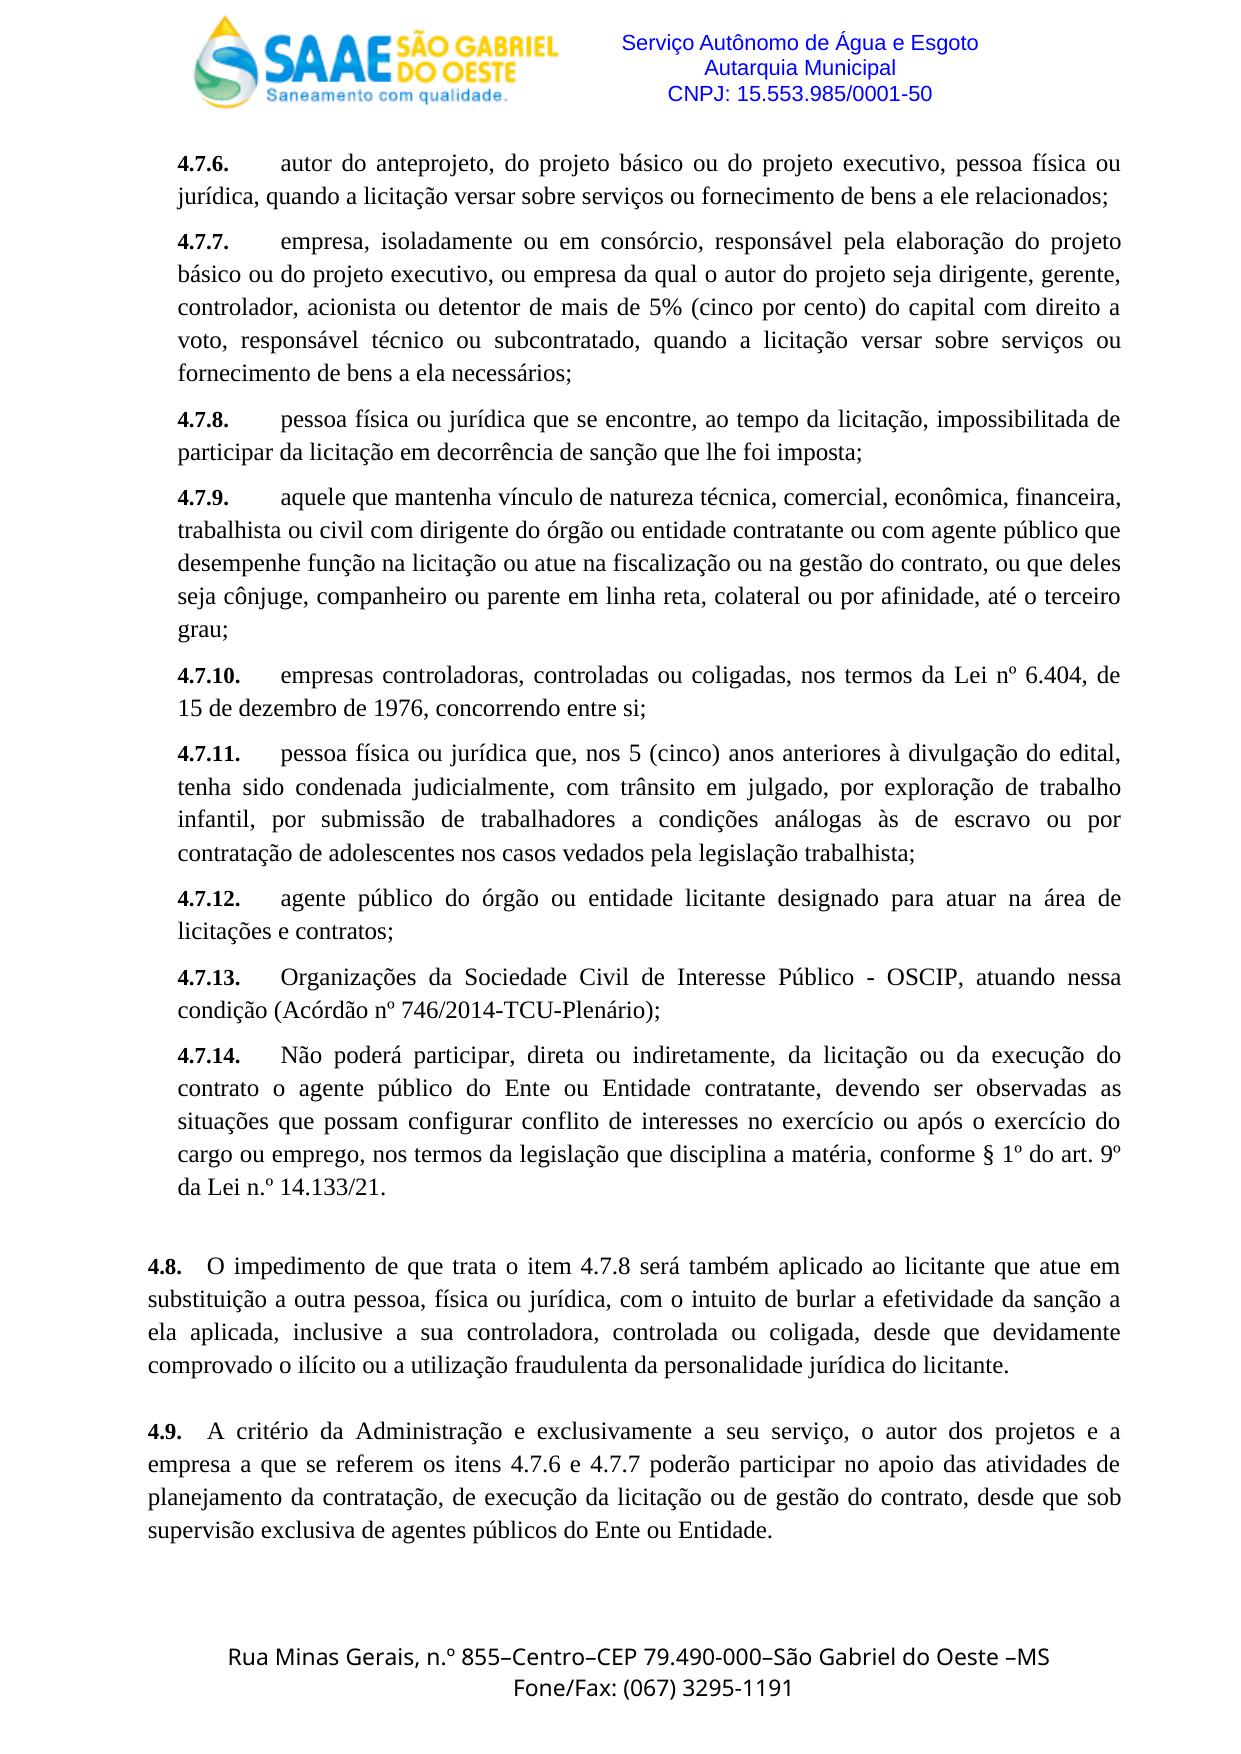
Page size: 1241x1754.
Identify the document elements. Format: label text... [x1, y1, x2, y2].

list Não poderá participar, direta ou indiretamente, da licitação ou da execução do contrato o agente público do Ente ou Entidade contratante, devendo ser observadas as situações que possam configurar conflito de interesses no exercício ou após o exercício do cargo ou emprego, nos termos da legislação que disciplina a matéria, conforme § 1º do art. 9º da Lei n.º 14.133/21. [177, 1040, 1122, 1201]
list autor do anteprojeto, do projeto básico ou do projeto executivo, pessoa física ou jurídica, quando a licitação versar sobre serviços ou fornecimento de bens a ele relacionados; [177, 148, 1122, 209]
picture [185, 6, 569, 114]
list Organizações da Sociedade Civil de Interesse Público - OSCIP, atuando nessa condição (Acórdão nº 746/2014-TCU-Plenário); [177, 962, 1122, 1023]
list pessoa física ou jurídica que se encontre, ao tempo da licitação, impossibilitada de participar da licitação em decorrência de sanção que lhe foi imposta; [177, 404, 1122, 466]
list A critério da Administração e exclusivamente a seu serviço, o autor dos projetos e a empresa a que se referem os itens 4.7.6 e 4.7.7 poderão participar no apoio das atividades de planejamento da contratação, de execução da licitação ou de gestão do contrato, desde que sob supervisão exclusiva de agentes públicos do Ente ou Entidade. [148, 1416, 1122, 1544]
list agente público do órgão ou entidade licitante designado para atuar na área de licitações e contratos; [177, 883, 1122, 945]
list pessoa física ou jurídica que, nos 5 (cinco) anos anteriores à divulgação do edital, tenha sido condenada judicialmente, com trânsito em julgado, por exploração de trabalho infantil, por submissão de trabalhadores a condições análogas às de escravo ou por contratação de adolescentes nos casos vedados pela legislação trabalhista; [177, 738, 1122, 866]
list O impedimento de que trata o item 4.7.8 será também aplicado ao licitante que atue em substituição a outra pessoa, física ou jurídica, com o intuito de burlar a efetividade da sanção a ela aplicada, inclusive a sua controladora, controlada ou coligada, desde que devidamente comprovado o ilícito ou a utilização fraudulenta da personalidade jurídica do licitante. [148, 1251, 1122, 1379]
list empresa, isoladamente ou em consórcio, responsável pela elaboração do projeto básico ou do projeto executivo, ou empresa da qual o autor do projeto seja dirigente, gerente, controlador, acionista ou detentor de mais de 5% (cinco por cento) do capital com direito a voto, responsável técnico ou subcontratado, quando a licitação versar sobre serviços ou fornecimento de bens a ela necessários; [177, 226, 1122, 387]
list empresas controladoras, controladas ou coligadas, nos termos da Lei nº 6.404, de 15 de dezembro de 1976, concorrendo entre si; [177, 660, 1122, 722]
list aquele que mantenha vínculo de natureza técnica, comercial, econômica, financeira, trabalhista ou civil com dirigente do órgão ou entidade contratante ou com agente público que desempenhe função na licitação ou atue na fiscalização ou na gestão do contrato, ou que deles seja cônjuge, companheiro ou parente em linha reta, colateral ou por afinidade, até o terceiro grau; [177, 482, 1122, 643]
